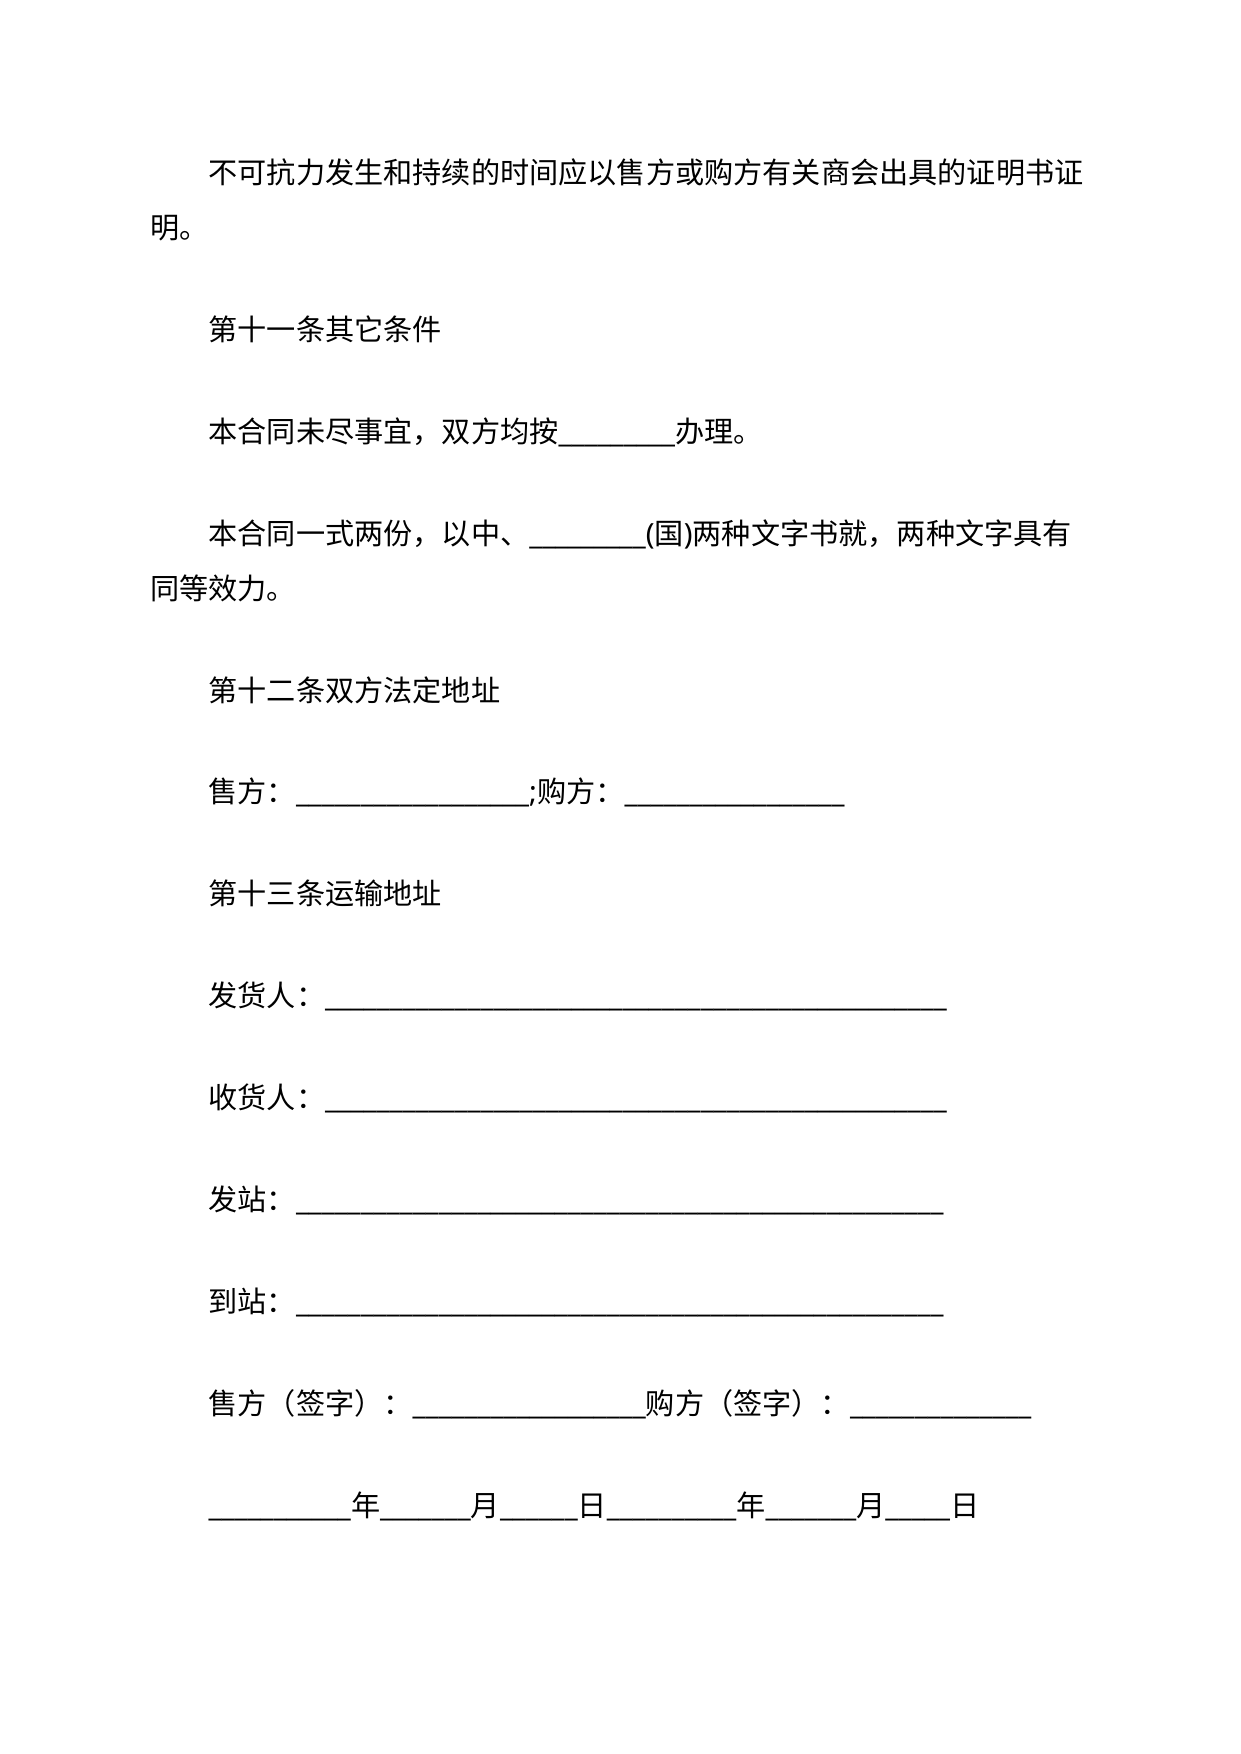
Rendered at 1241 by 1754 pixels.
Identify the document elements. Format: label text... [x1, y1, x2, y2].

text ___________年_______月______日__________年_______月_____日 [150, 1483, 1090, 1525]
text 第十二条双方法定地址 [150, 667, 1090, 709]
text 本合同未尽事宜，双方均按_________办理。 [150, 408, 1090, 451]
text 售方：__________________;购方：_________________ [150, 769, 1090, 811]
text 第十三条运输地址 [150, 871, 1090, 913]
text 收货人：________________________________________________ [150, 1075, 1090, 1117]
text 发站：__________________________________________________ [150, 1177, 1090, 1219]
text 本合同一式两份，以中、_________(国)两种文字书就，两种文字具有同等效力。 [150, 510, 1090, 608]
text 发货人：________________________________________________ [150, 973, 1090, 1015]
text 售方（签字）：__________________购方（签字）：______________ [150, 1381, 1090, 1423]
text 到站：__________________________________________________ [150, 1279, 1090, 1321]
text 不可抗力发生和持续的时间应以售方或购方有关商会出具的证明书证明。 [150, 150, 1090, 247]
text 第十一条其它条件 [150, 307, 1090, 349]
